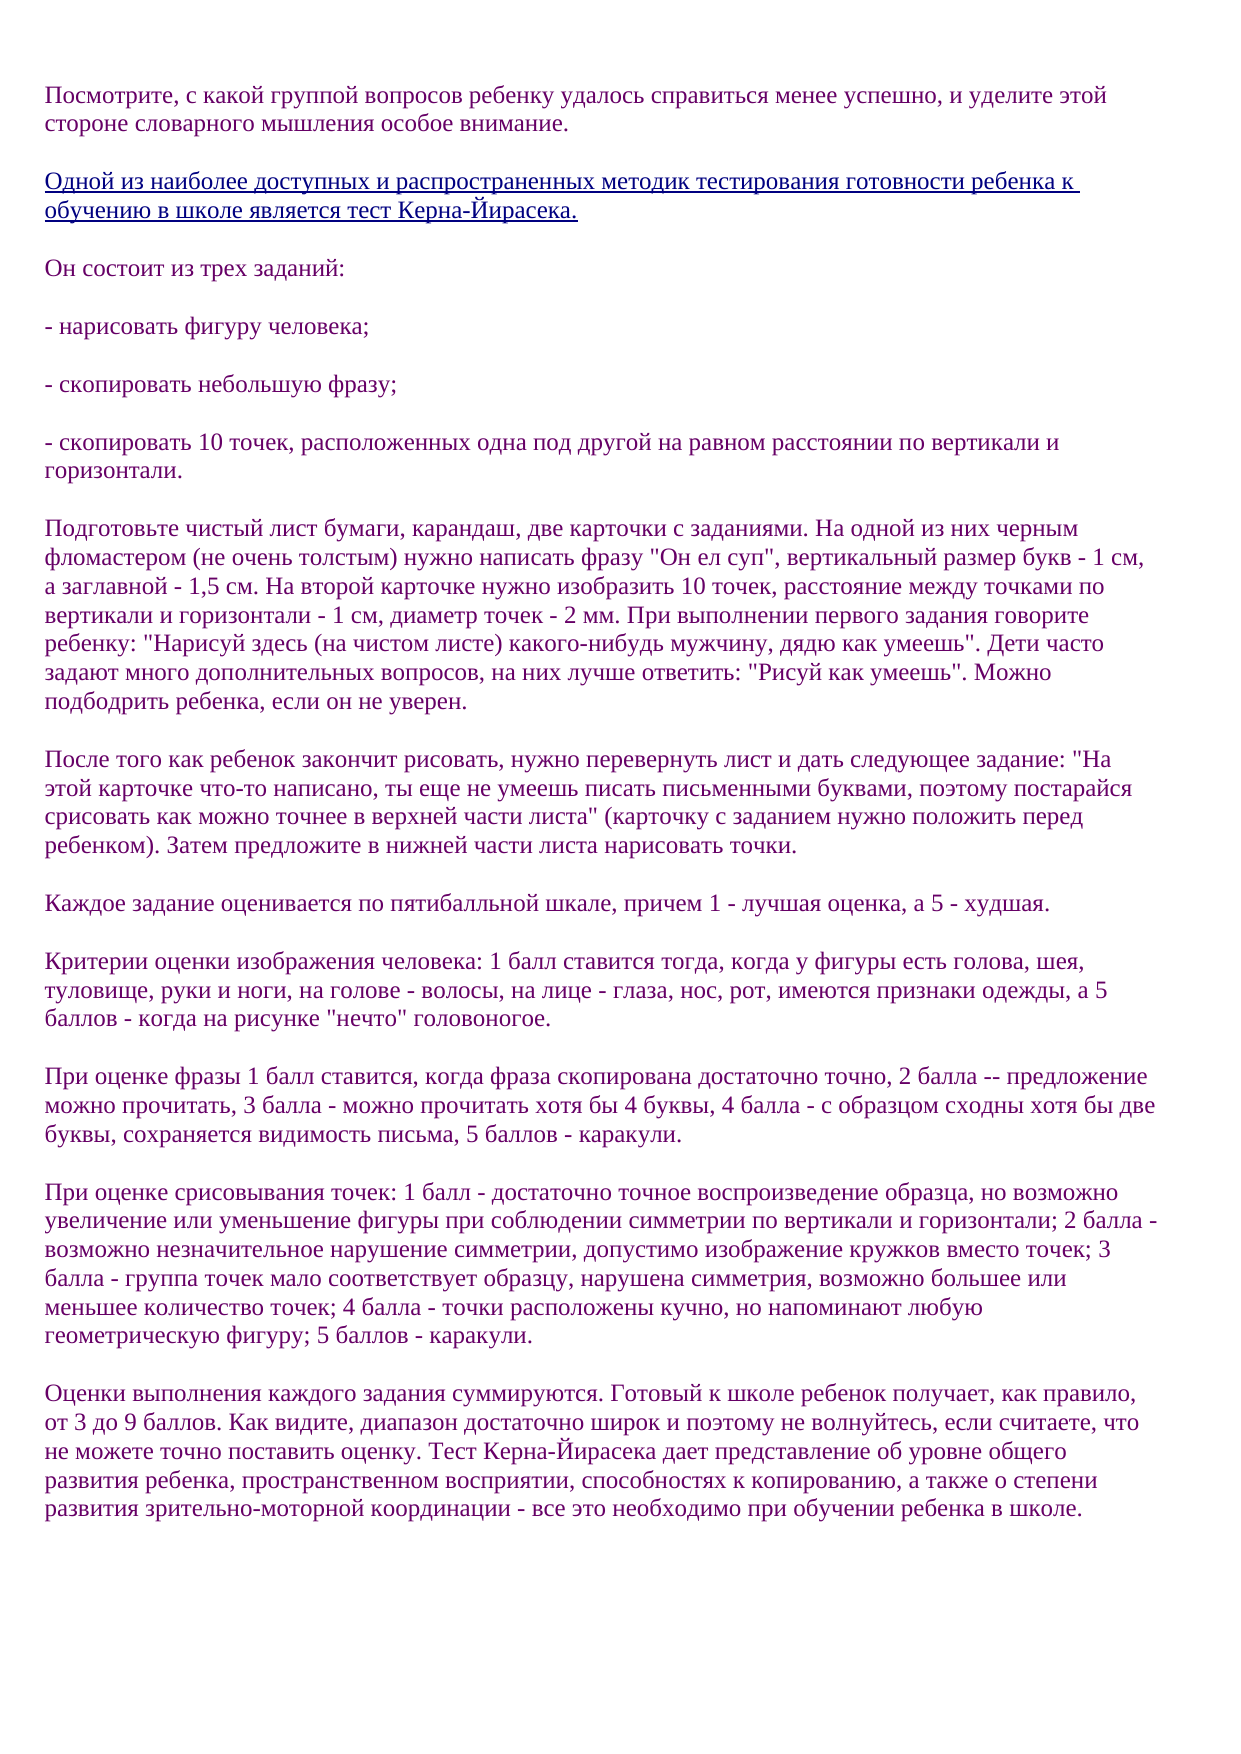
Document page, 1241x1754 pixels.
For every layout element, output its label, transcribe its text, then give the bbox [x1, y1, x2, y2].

text При оценке срисовывания точек: 1 балл - достаточно точное воспроизведение образца, но возможно увеличение или уменьшение фигуры при соблюдении симметрии по вертикали и горизонтали; 2 балла - возможно незначительное нарушение симметрии, допустимо изображение кружков вместо точек; 3 балла - группа точек мало соответствует образцу, нарушена симметрия, возможно большее или меньшее количество точек; 4 балла - точки расположены кучно, но напоминают любую геометрическую фигуру; 5 баллов - каракули. [44, 1177, 1159, 1349]
text Одной из наиболее доступных и распространенных методик тестирования готовности ребенка к обучению в школе является тест Керна-Йирасека. [44, 166, 1159, 224]
text Он состоит из трех заданий: [44, 253, 1159, 282]
text - нарисовать фигуру человека; [44, 311, 1159, 340]
text Каждое задание оценивается по пятибалльной шкале, причем 1 - лучшая оценка, а 5 - худшая. [44, 888, 1159, 917]
text Оценки выполнения каждого задания суммируются. Готовый к школе ребенок получает, как правило, от 3 до 9 баллов. Как видите, диапазон достаточно широк и поэтому не волнуйтесь, если считаете, что не можете точно поставить оценку. Тест Керна-Йирасека дает представление об уровне общего развития ребенка, пространственном восприятии, способностях к копированию, а также о степени развития зрительно-моторной координации - все это необходимо при обучении ребенка в школе. [44, 1378, 1159, 1522]
text Критерии оценки изображения человека: 1 балл ставится тогда, когда у фигуры есть голова, шея, туловище, руки и ноги, на голове - волосы, на лице - глаза, нос, рот, имеются признаки одежды, а 5 баллов - когда на рисунке "нечто" головоногое. [44, 946, 1159, 1032]
text Посмотрите, с какой группой вопросов ребенку удалось справиться менее успешно, и уделите этой стороне словарного мышления особое внимание. [44, 80, 1159, 137]
text Подготовьте чистый лист бумаги, карандаш, две карточки с заданиями. На одной из них черным фломастером (не очень толстым) нужно написать фразу "Он ел суп", вертикальный размер букв - 1 см, а заглавной - 1,5 см. На второй карточке нужно изобразить 10 точек, расстояние между точками по вертикали и горизонтали - 1 см, диаметр точек - 2 мм. При выполнении первого задания говорите ребенку: "Нарисуй здесь (на чистом листе) какого-нибудь мужчину, дядю как умеешь". Дети часто задают много дополнительных вопросов, на них лучше ответить: "Рисуй как умеешь". Можно подбодрить ребенка, если он не уверен. [44, 513, 1159, 715]
text - скопировать небольшую фразу; [44, 369, 1159, 398]
text При оценке фразы 1 балл ставится, когда фраза скопирована достаточно точно, 2 балла -- предложение можно прочитать, 3 балла - можно прочитать хотя бы 4 буквы, 4 балла - с образцом сходны хотя бы две буквы, сохраняется видимость письма, 5 баллов - каракули. [44, 1061, 1159, 1148]
text - скопировать 10 точек, расположенных одна под другой на равном расстоянии по вертикали и горизонтали. [44, 427, 1159, 484]
text После того как ребенок закончит рисовать, нужно перевернуть лист и дать следующее задание: "На этой карточке что-то написано, ты еще не умеешь писать письменными буквами, поэтому постарайся срисовать как можно точнее в верхней части листа" (карточку с заданием нужно положить перед ребенком). Затем предложите в нижней части листа нарисовать точки. [44, 744, 1159, 859]
